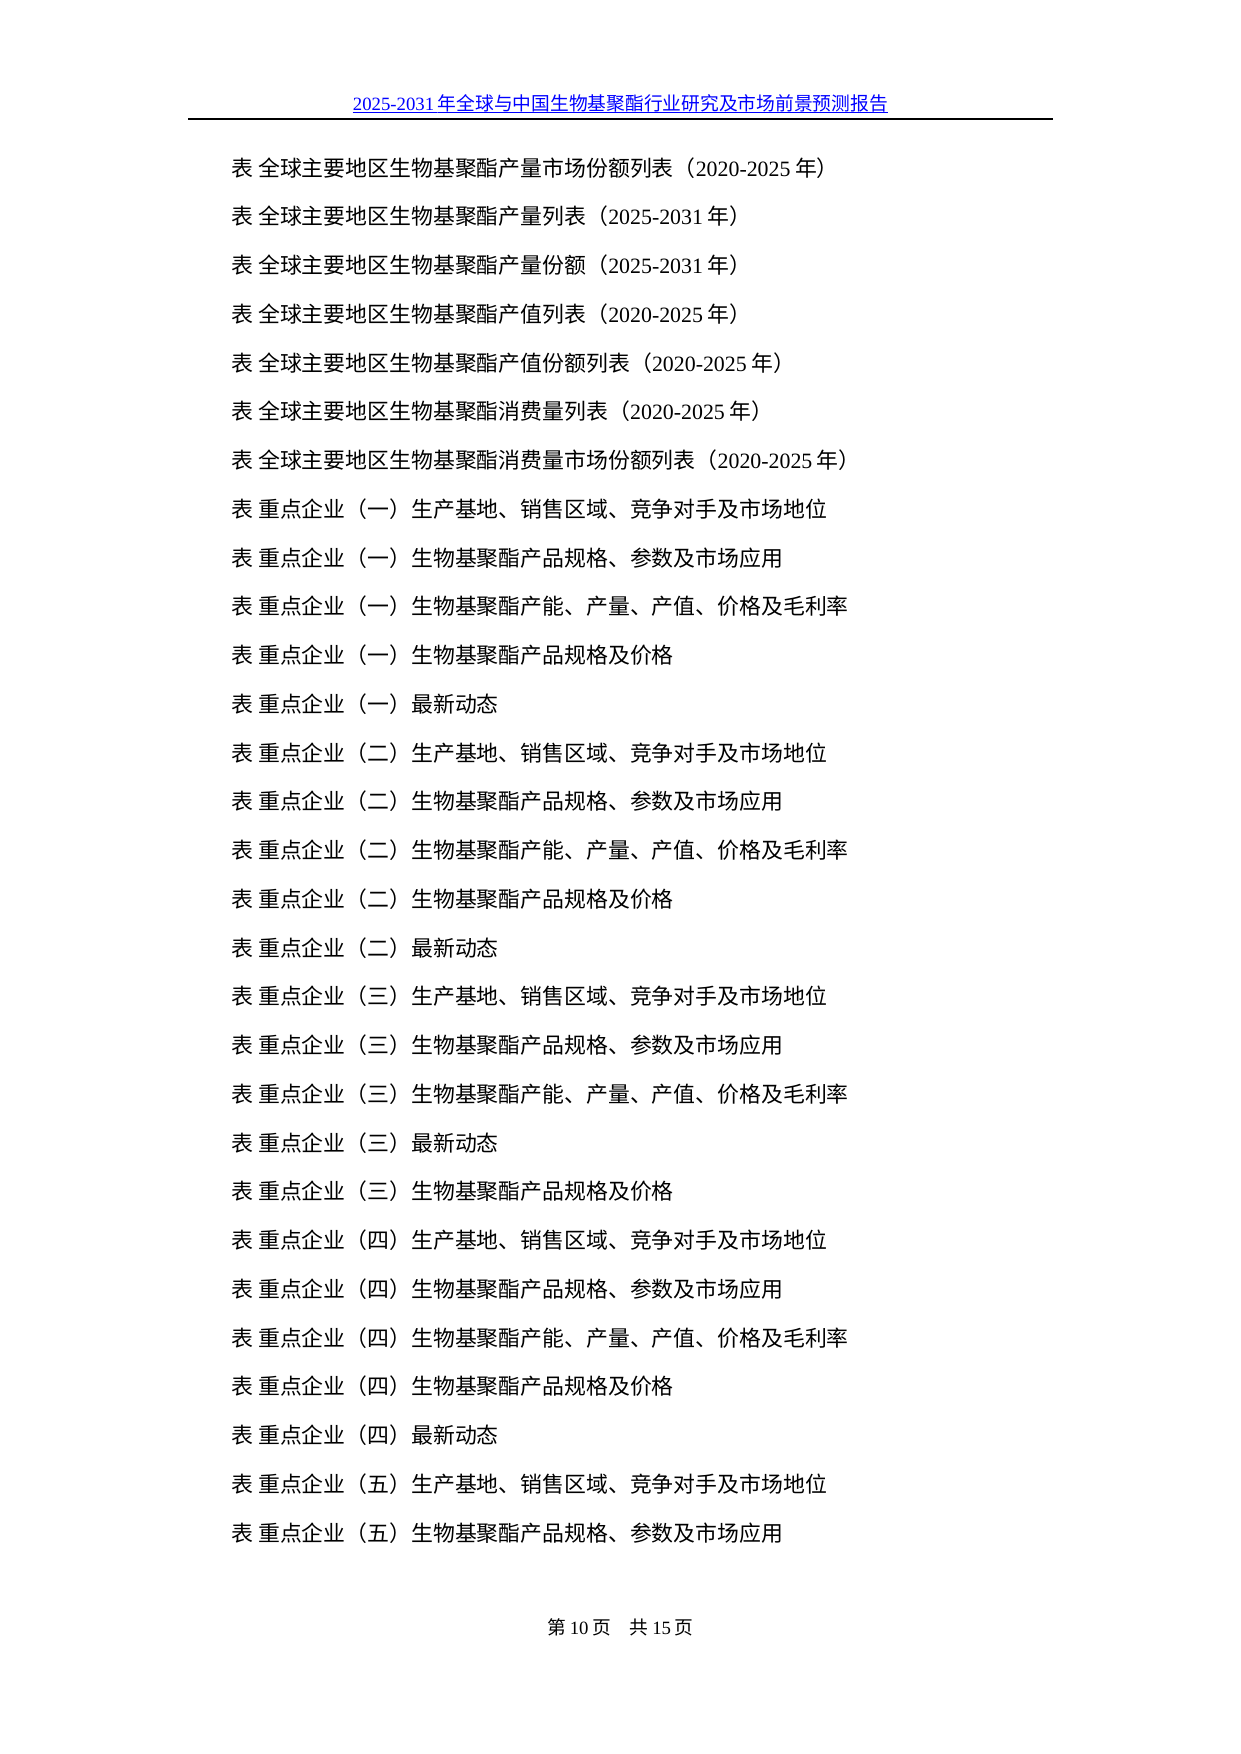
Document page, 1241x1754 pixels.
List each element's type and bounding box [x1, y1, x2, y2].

text [187, 150, 1053, 1548]
